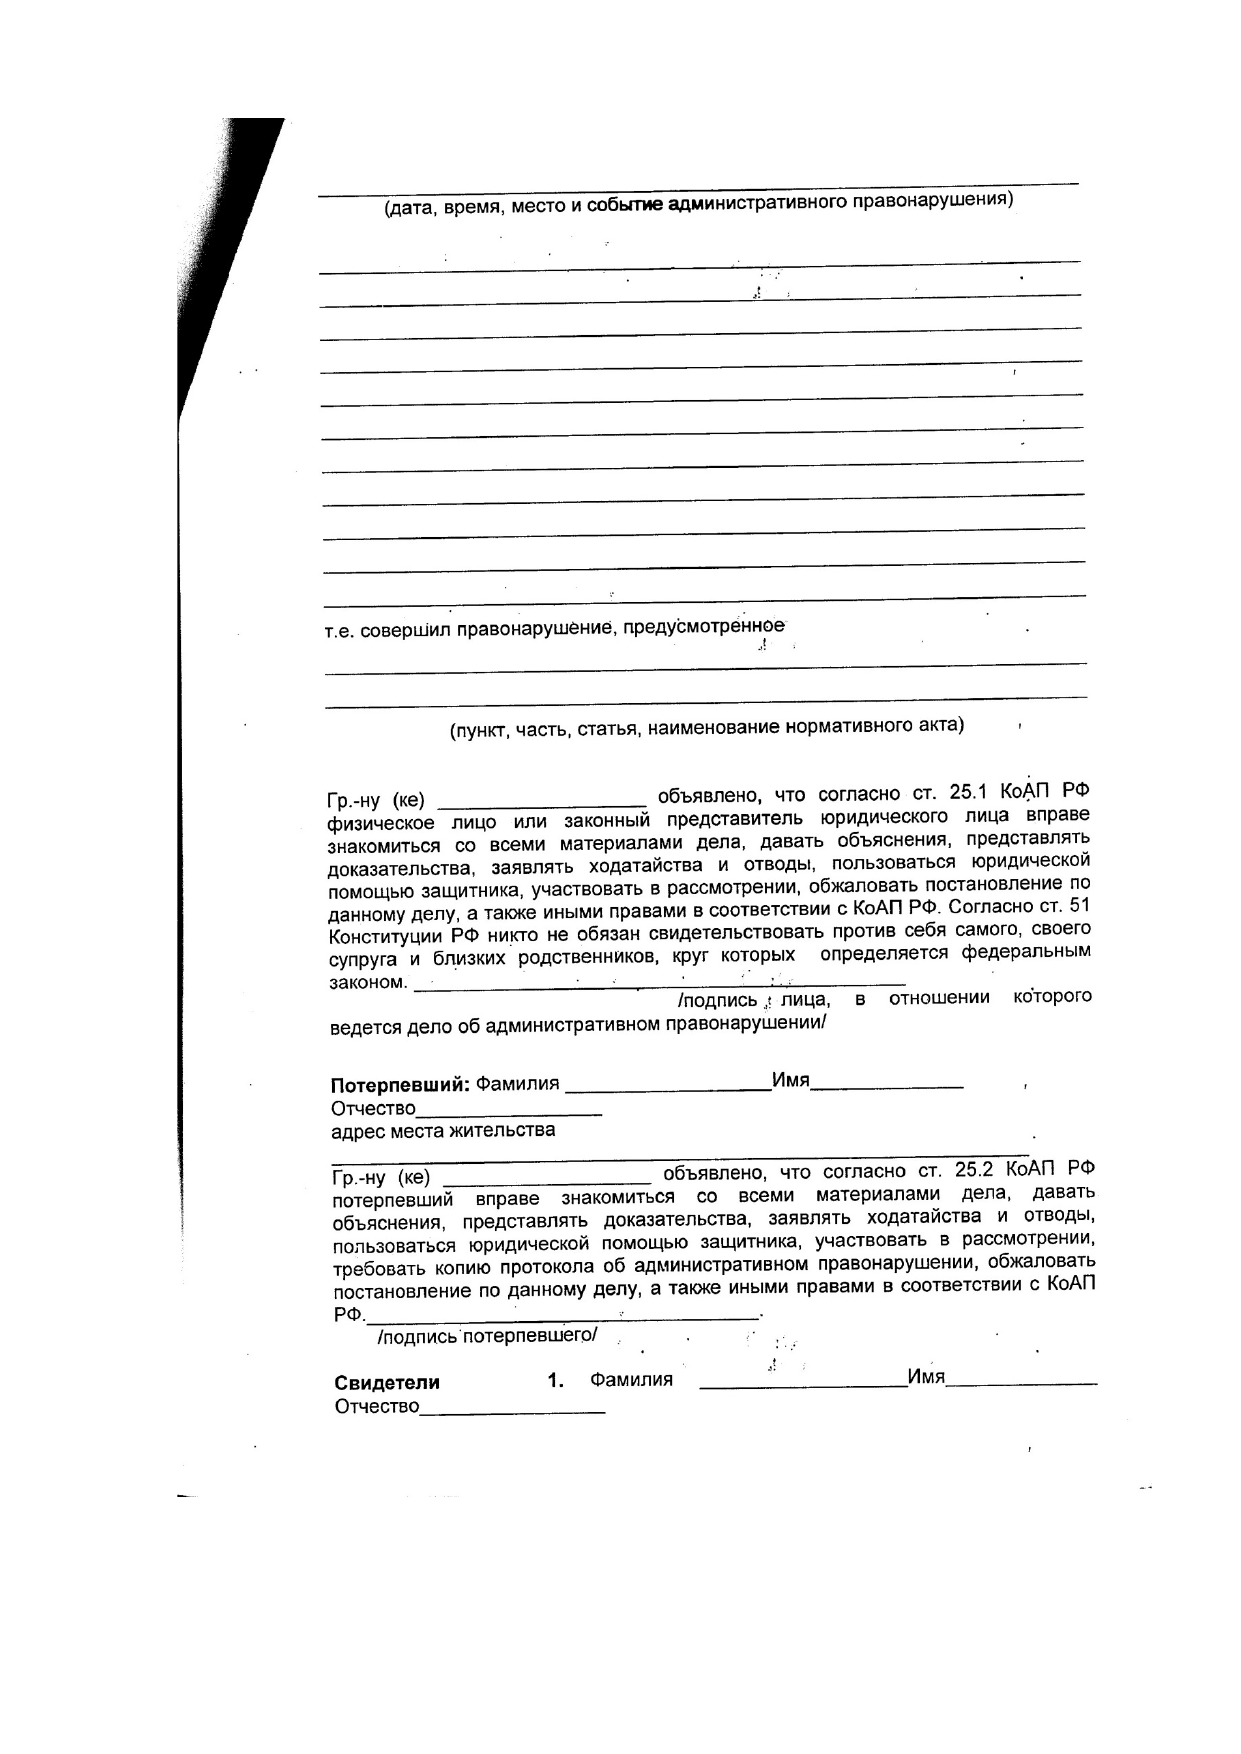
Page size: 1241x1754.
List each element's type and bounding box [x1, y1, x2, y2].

picture [177, 118, 1152, 1497]
